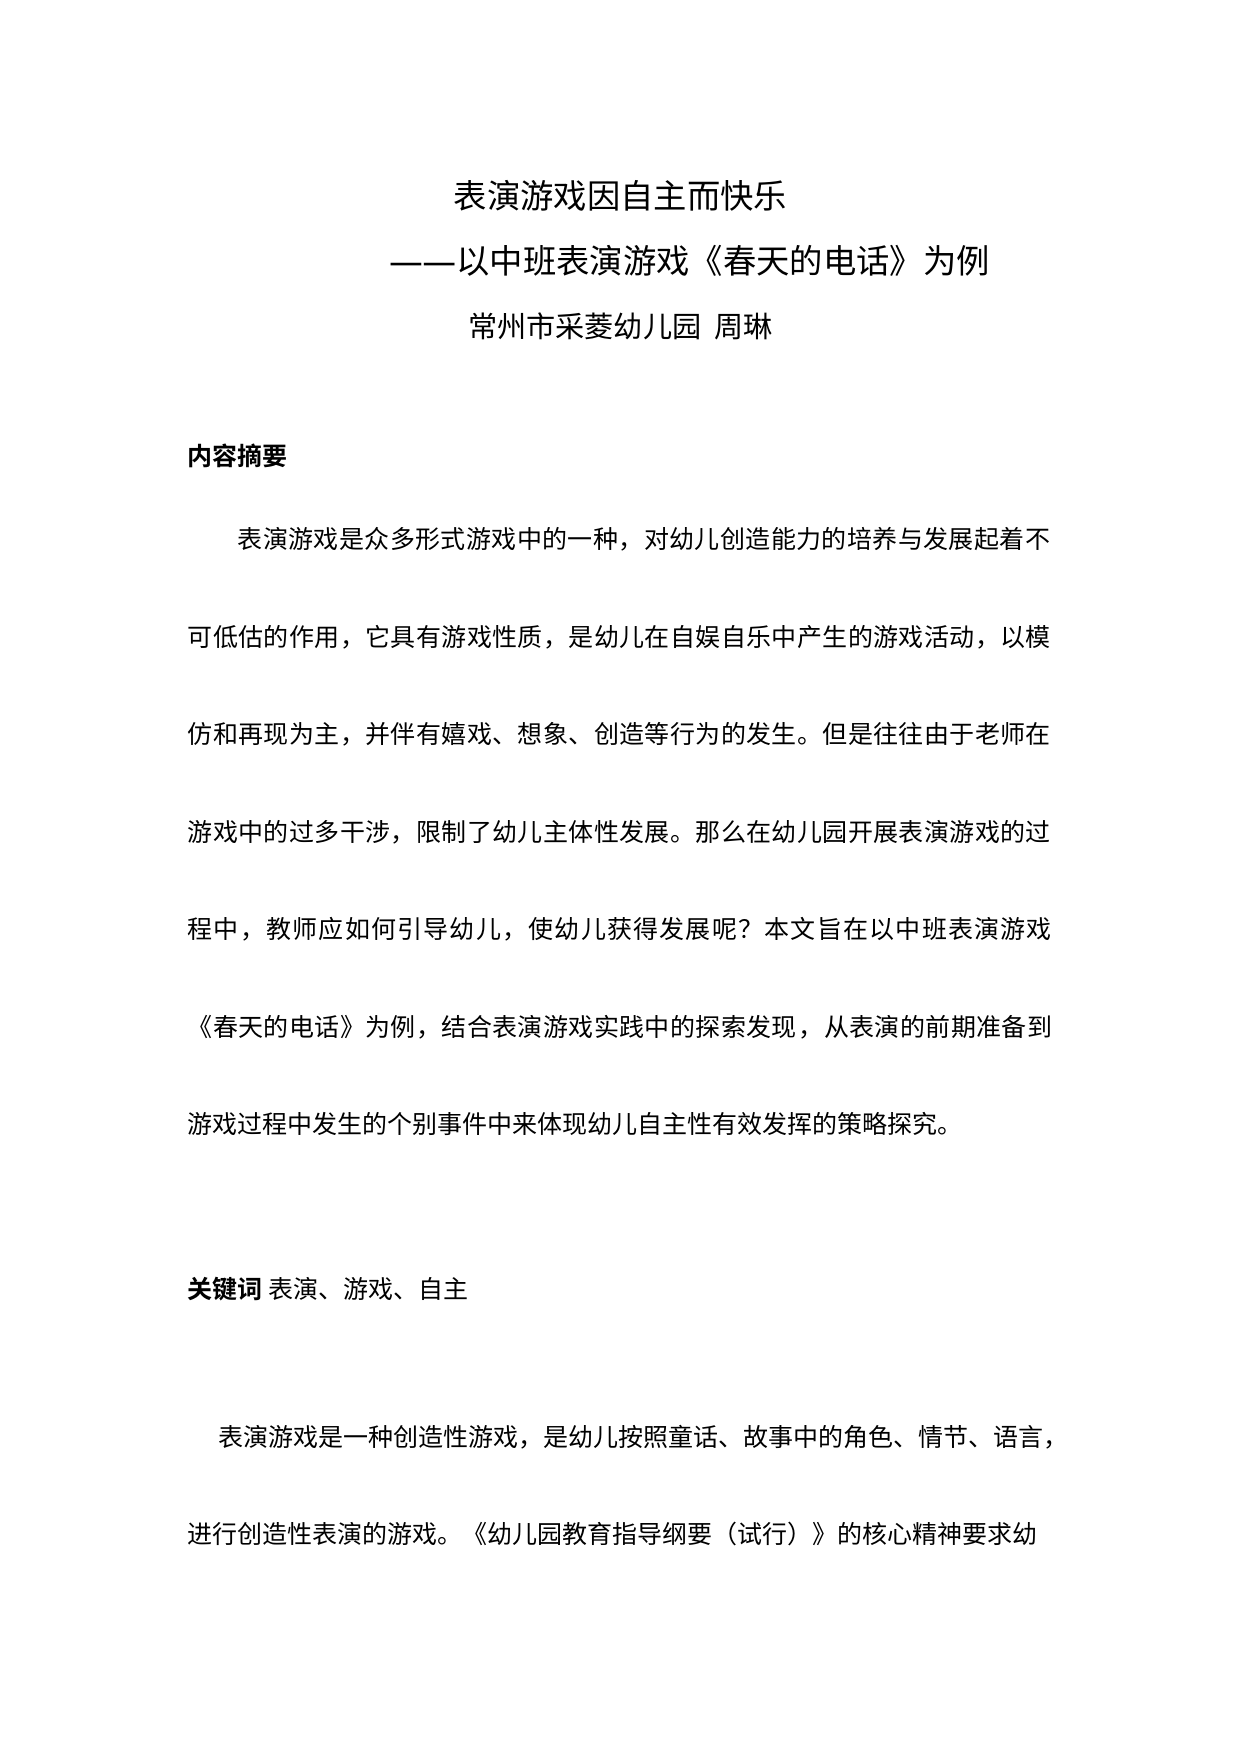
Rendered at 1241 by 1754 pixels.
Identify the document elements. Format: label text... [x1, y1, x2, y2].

text 常州市采菱幼儿园 周琳 [187, 292, 1053, 357]
text 表演游戏是众多形式游戏中的一种，对幼儿创造能力的培养与发展起着不可低估的作用，它具有游戏性质，是幼儿在自娱自乐中产生的游戏活动，以模仿和再现为主，并伴有嬉戏、想象、创造等行为的发生。但是往往由于老师在游戏中的过多干涉，限制了幼儿主体性发展。那么在幼儿园开展表演游戏的过程中，教师应如何引导幼儿，使幼儿获得发展呢？本文旨在以中班表演游戏《春天的电话》为例，结合表演游戏实践中的探索发现，从表演的前期准备到游戏过程中发生的个别事件中来体现幼儿自主性有效发挥的策略探究。 [187, 505, 1053, 1155]
text ——以中班表演游戏《春天的电话》为例 [187, 227, 1053, 292]
text 关键词 表演、游戏、自主 [187, 1255, 1053, 1320]
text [187, 1403, 1053, 1565]
text 内容摘要 [187, 422, 1053, 487]
text 表演游戏因自主而快乐 [187, 162, 1053, 227]
